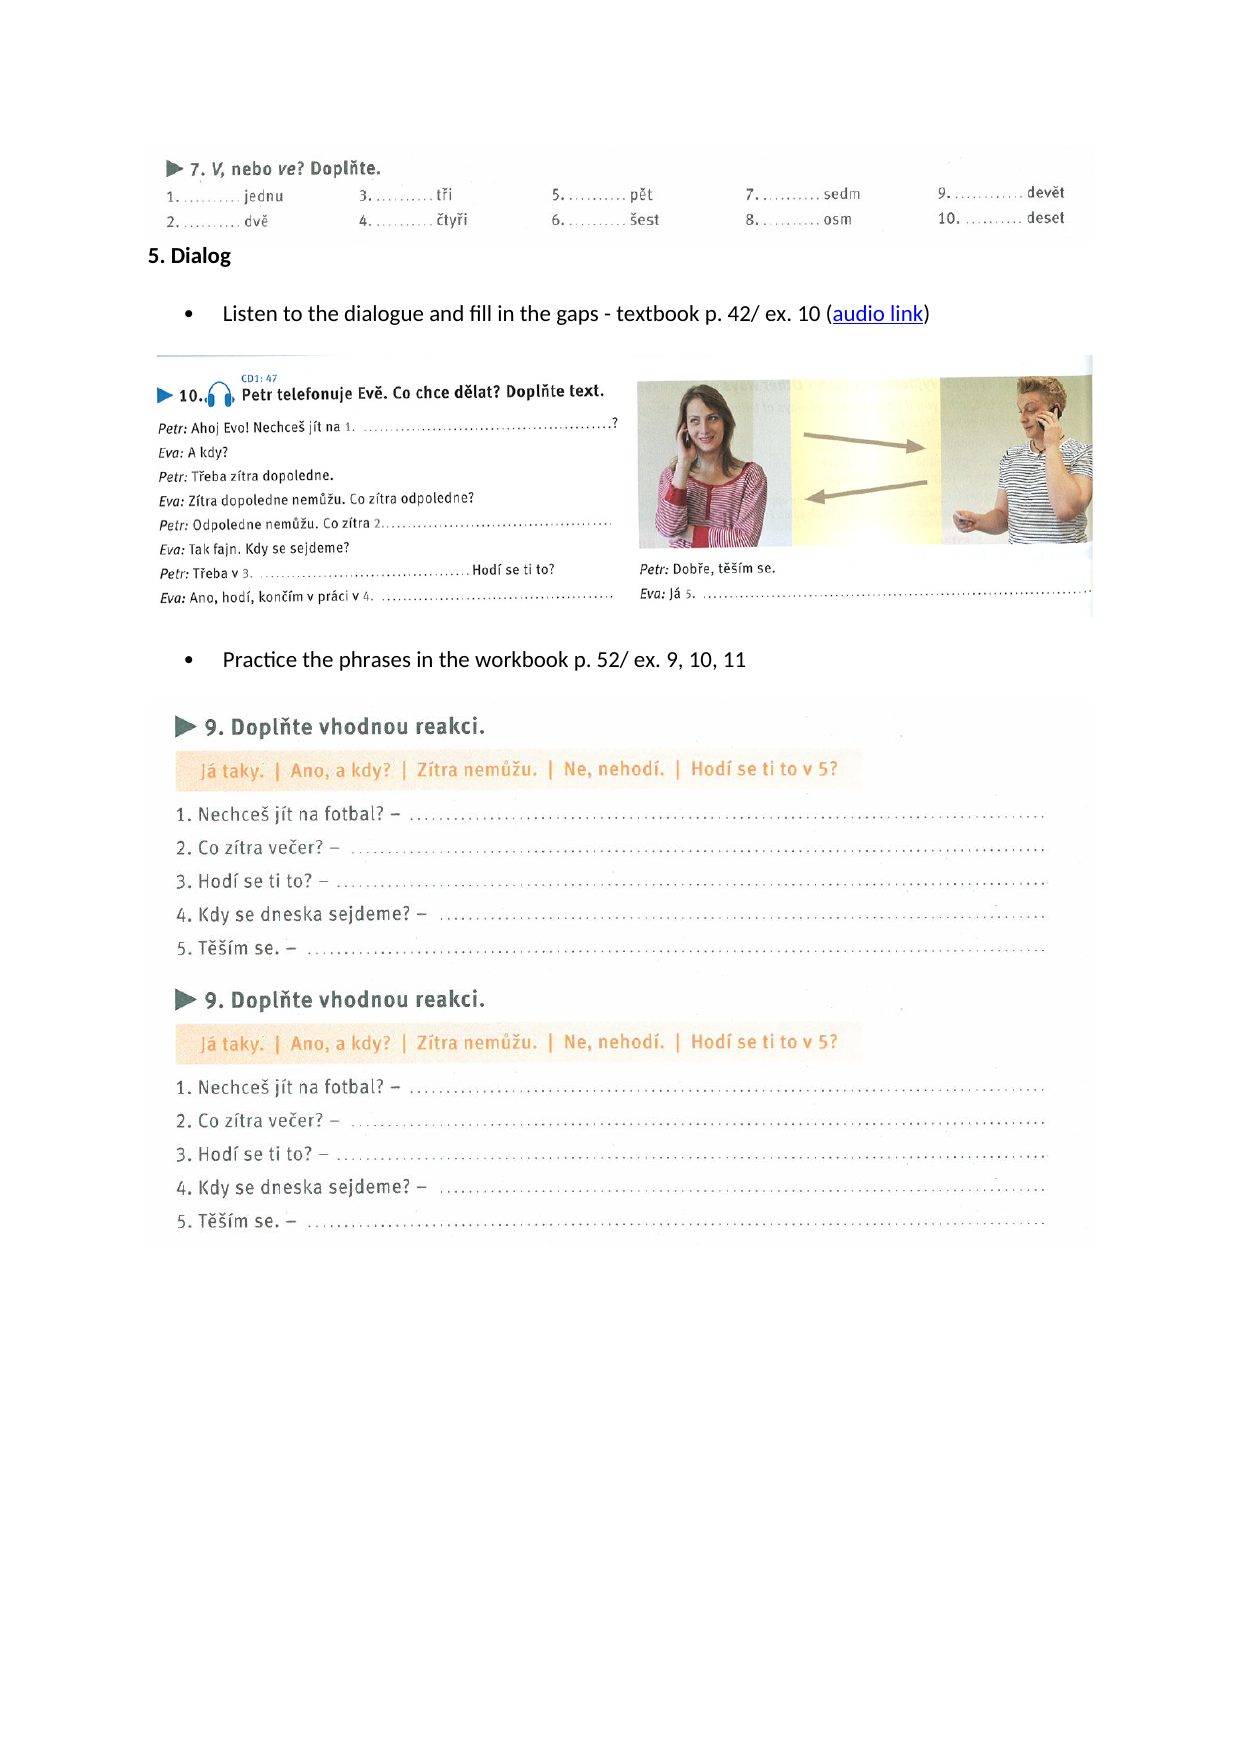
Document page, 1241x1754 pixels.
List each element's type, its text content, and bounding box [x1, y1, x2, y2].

text 5. Dialog [148, 242, 1093, 269]
picture [147, 355, 1093, 617]
picture [147, 147, 1093, 242]
list Listen to the dialogue and fill in the gaps - textbook p. 42/ ex. 10 (audio link) [185, 299, 1093, 327]
list Practice the phrases in the workbook p. 52/ ex. 9, 10, 11 [185, 645, 1093, 673]
